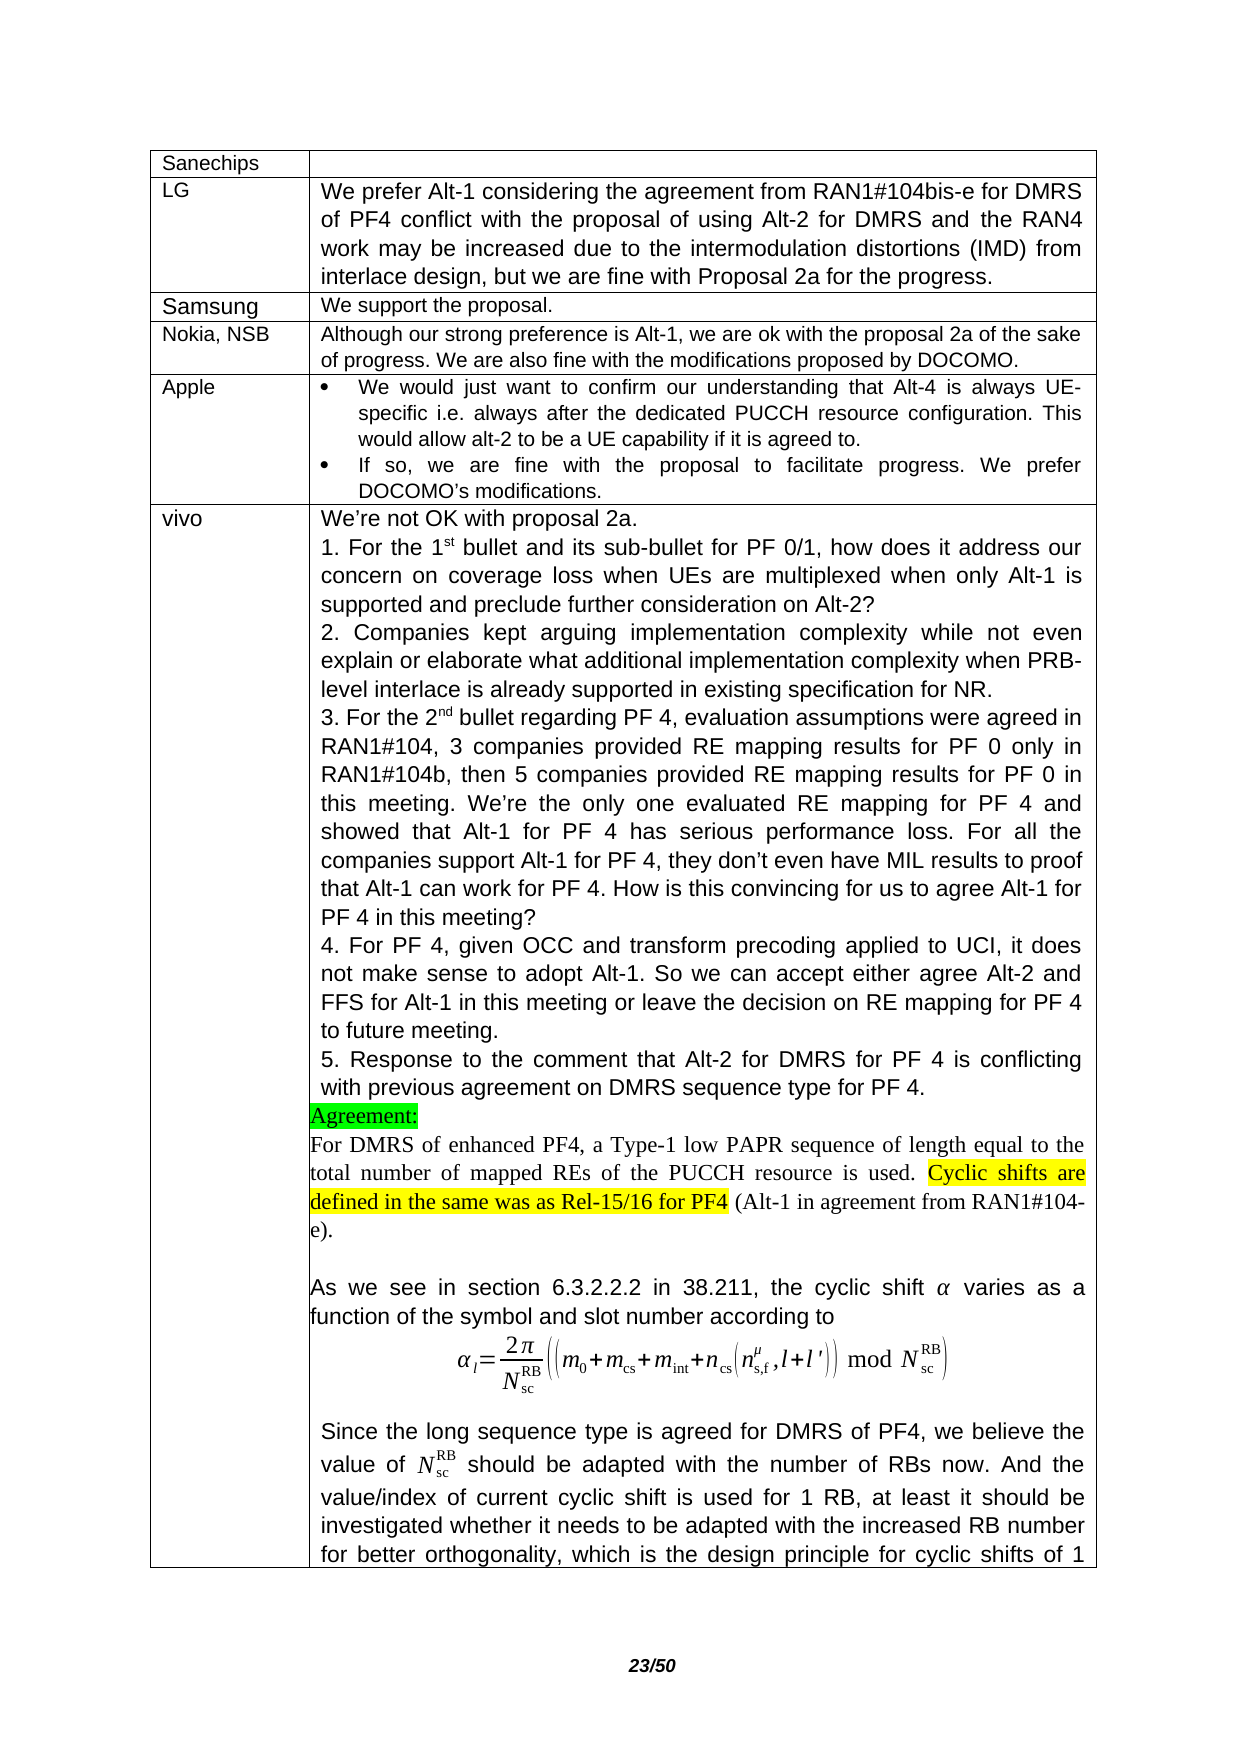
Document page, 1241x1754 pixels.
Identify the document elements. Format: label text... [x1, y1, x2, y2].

table_cell We would just want to confirm our understanding that Alt-4 is always UE-specific i.e. always after the dedicated PUCCH resource configuration. This would allow alt-2 to be a UE capability if it is agreed to. If so, we are fine with the proposal to facilitate progress. We prefer DOCOMO’s modifications. [310, 375, 1096, 504]
table_cell Nokia, NSB [151, 322, 309, 374]
table_cell We support the proposal. [310, 293, 1096, 321]
table_cell Samsung [151, 293, 309, 321]
table_cell Although our strong preference is Alt-1, we are ok with the proposal 2a of the sake of progress. We are also fine with the modifications proposed by DOCOMO. [310, 322, 1096, 374]
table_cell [310, 151, 1096, 177]
table_cell ZTE, Sanechips [151, 151, 309, 177]
table_cell Apple [151, 375, 309, 504]
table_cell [310, 505, 1096, 1567]
table_cell We prefer Alt-1 considering the agreement from RAN1#104bis-e for DMRS of PF4 conflict with the proposal of using Alt-2 for DMRS and the RAN4 work may be increased due to the intermodulation distortions (IMD) from interlace design, but we are fine with Proposal 2a for the progress. [310, 178, 1096, 292]
table_cell vivo [151, 505, 309, 1567]
table_cell LG [151, 178, 309, 292]
